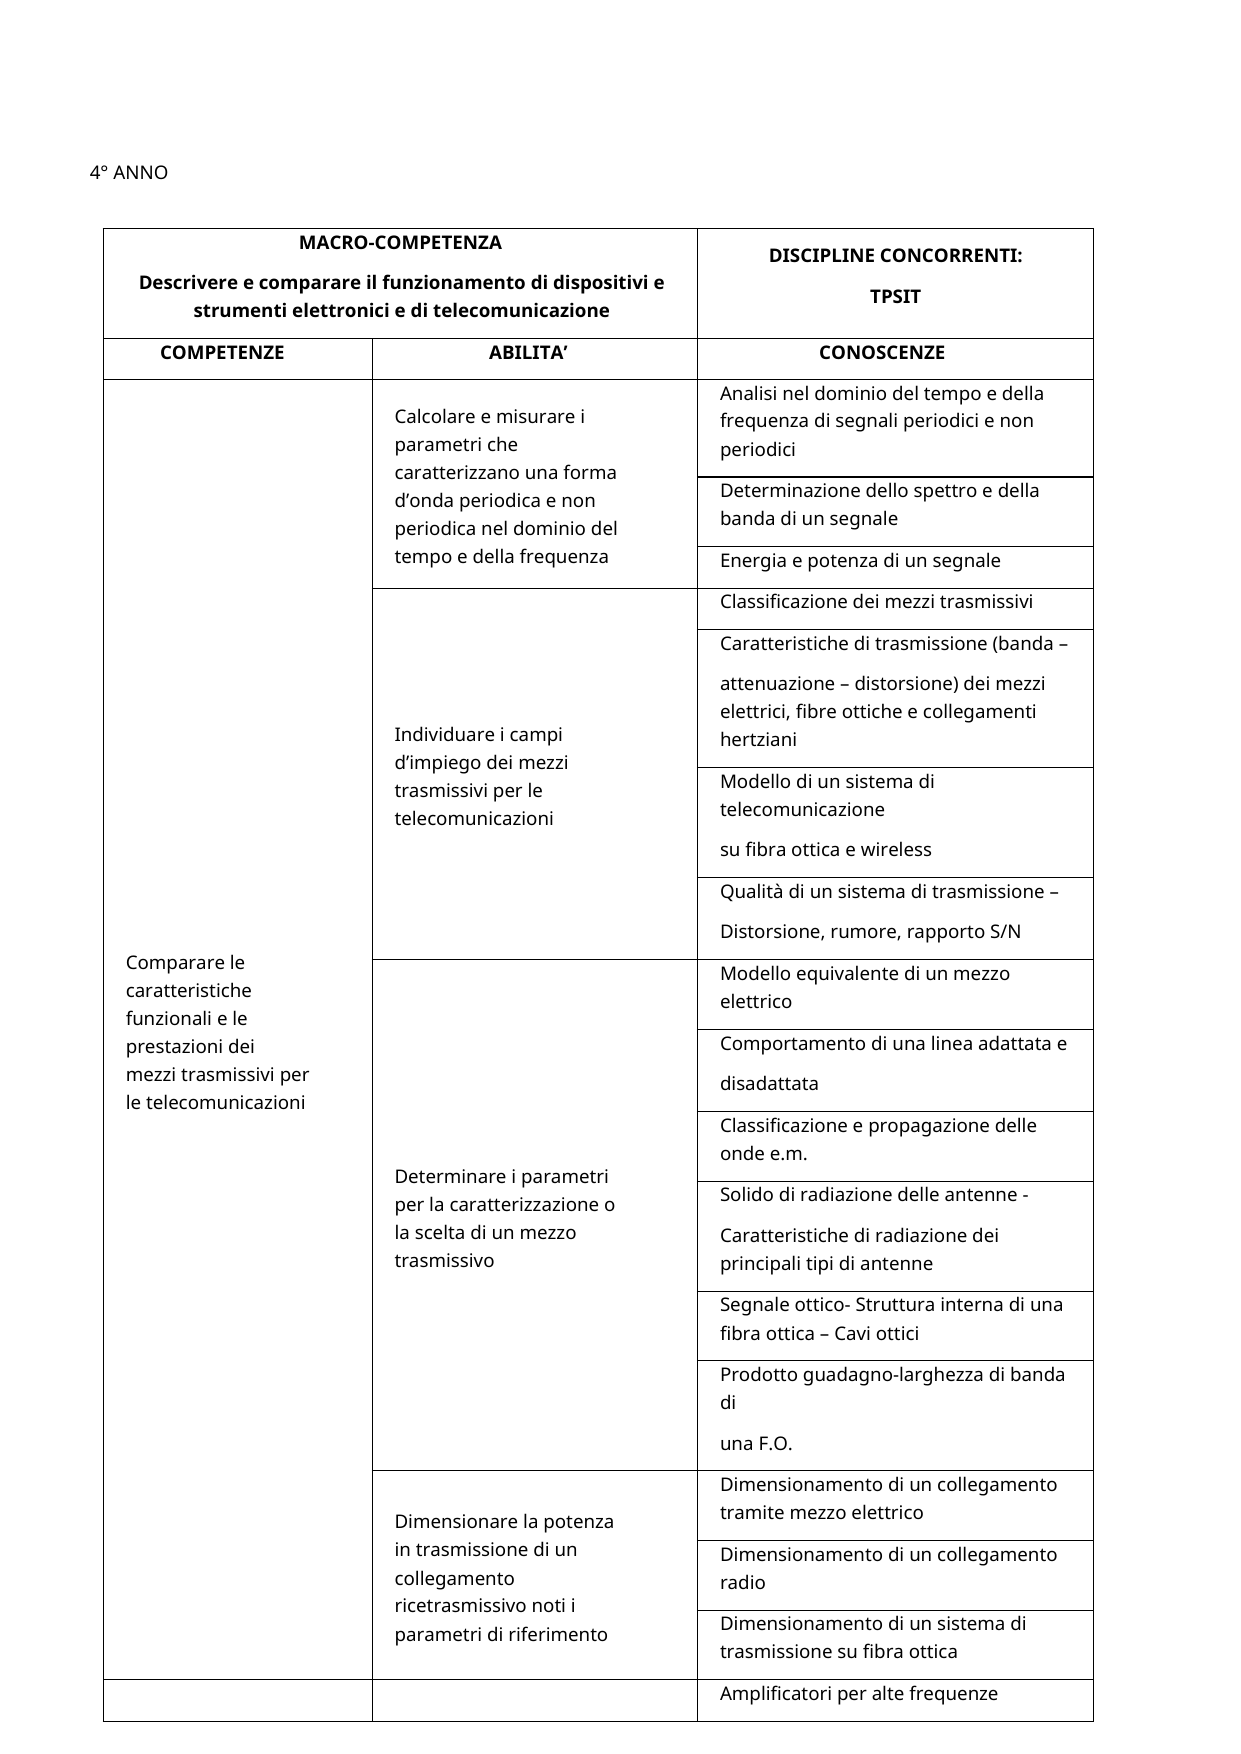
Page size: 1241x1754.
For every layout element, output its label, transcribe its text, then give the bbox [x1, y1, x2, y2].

table_cell ABILITA’ [373, 339, 697, 379]
table_cell Solido di radiazione delle antenne - Caratteristiche di radiazione dei principali tipi di antenne [698, 1182, 1093, 1291]
table_cell COMPETENZE [104, 339, 372, 379]
table_cell Qualità di un sistema di trasmissione – Distorsione, rumore, rapporto S/N [698, 878, 1093, 959]
table_cell Prodotto guadagno-larghezza di banda di una F.O. [698, 1361, 1093, 1470]
table_cell Caratteristiche di trasmissione (banda – attenuazione – distorsione) dei mezzi elettrici, fibre ottiche e collegamenti hertziani [698, 630, 1093, 767]
table_cell Dimensionamento di un collegamento tramite mezzo elettrico [698, 1471, 1093, 1540]
text 4° ANNO [89, 159, 1240, 185]
table_cell Dimensionamento di un sistema di trasmissione su fibra ottica [698, 1611, 1093, 1679]
table_cell CONOSCENZE [698, 339, 1093, 379]
table_cell Comportamento di una linea adattata e disadattata [698, 1030, 1093, 1111]
table_cell Modello di un sistema di telecomunicazione su fibra ottica e wireless [698, 768, 1093, 877]
table_cell Calcolare e misurare i parametri che caratterizzano una forma d’onda periodica e non periodica nel dominio del tempo e della frequenza [373, 380, 697, 587]
table_cell Analisi nel dominio del tempo e della frequenza di segnali periodici e non periodici [698, 380, 1093, 476]
table_cell Individuare i campi d’impiego dei mezzi trasmissivi per le telecomunicazioni [373, 589, 697, 959]
table_cell Determinazione dello spettro e della banda di un segnale [698, 478, 1093, 546]
table_cell Determinare i parametri per la caratterizzazione o la scelta di un mezzo trasmissivo [373, 960, 697, 1470]
table_cell Comparare le caratteristiche funzionali e le prestazioni dei mezzi trasmissivi per le telecomunicazioni [104, 380, 372, 1679]
table_cell Modello equivalente di un mezzo elettrico [698, 960, 1093, 1029]
table_header DISCIPLINE CONCORRENTI: TPSIT [698, 229, 1093, 338]
table_cell Classificazione dei mezzi trasmissivi [698, 589, 1093, 629]
table_cell Dimensionare la potenza in trasmissione di un collegamento ricetrasmissivo noti i parametri di riferimento [373, 1471, 697, 1679]
table_cell Classificazione e propagazione delle onde e.m. [698, 1112, 1093, 1181]
table_cell Dimensionamento di un collegamento radio [698, 1541, 1093, 1609]
table_cell Segnale ottico- Struttura interna di una fibra ottica – Cavi ottici [698, 1292, 1093, 1360]
table_cell Energia e potenza di un segnale [698, 547, 1093, 587]
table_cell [104, 1680, 372, 1721]
table_cell Amplificatori per alte frequenze [698, 1680, 1093, 1721]
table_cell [373, 1680, 697, 1721]
table_header MACRO-COMPETENZA Descrivere e comparare il funzionamento di dispositivi e strumenti elettronici e di telecomunicazione [104, 229, 697, 338]
